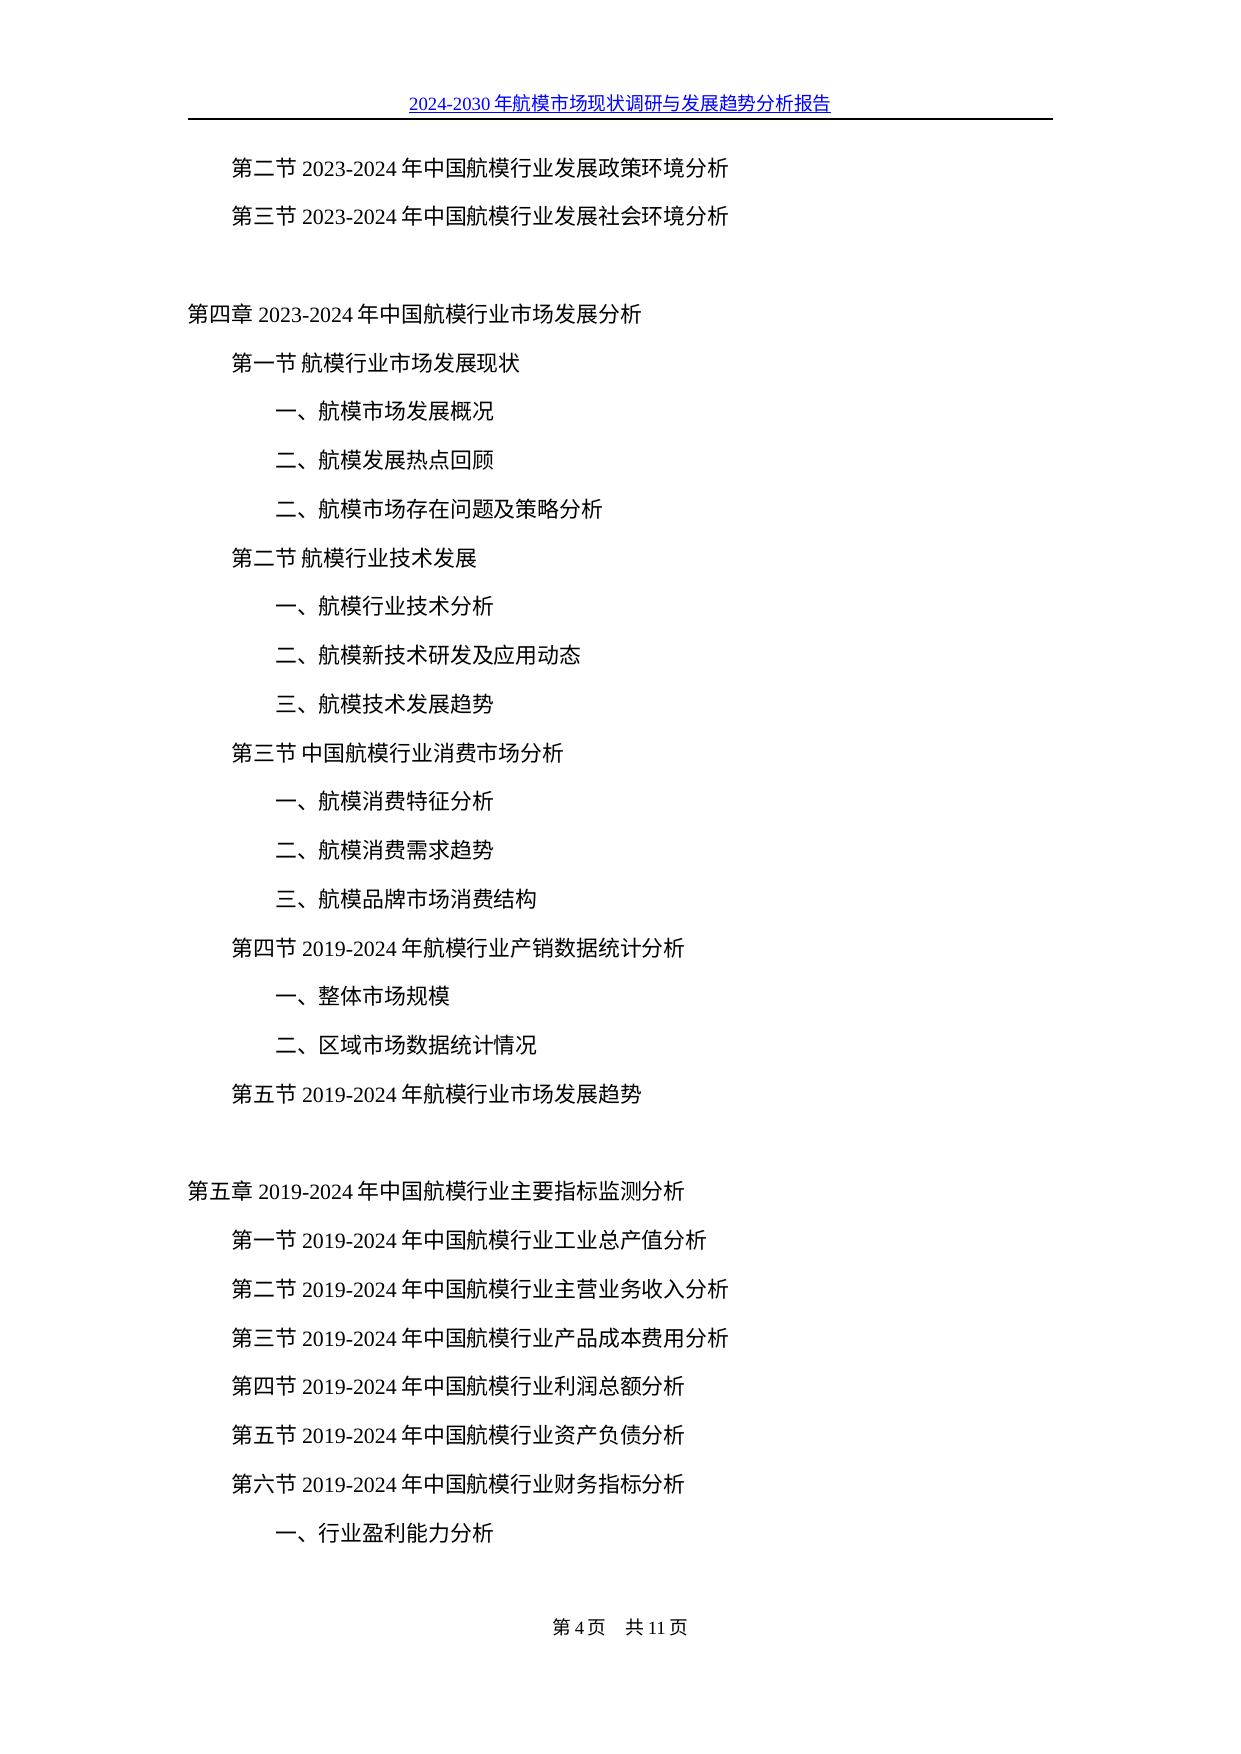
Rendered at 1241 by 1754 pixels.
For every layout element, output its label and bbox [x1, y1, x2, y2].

text [187, 150, 1053, 1548]
